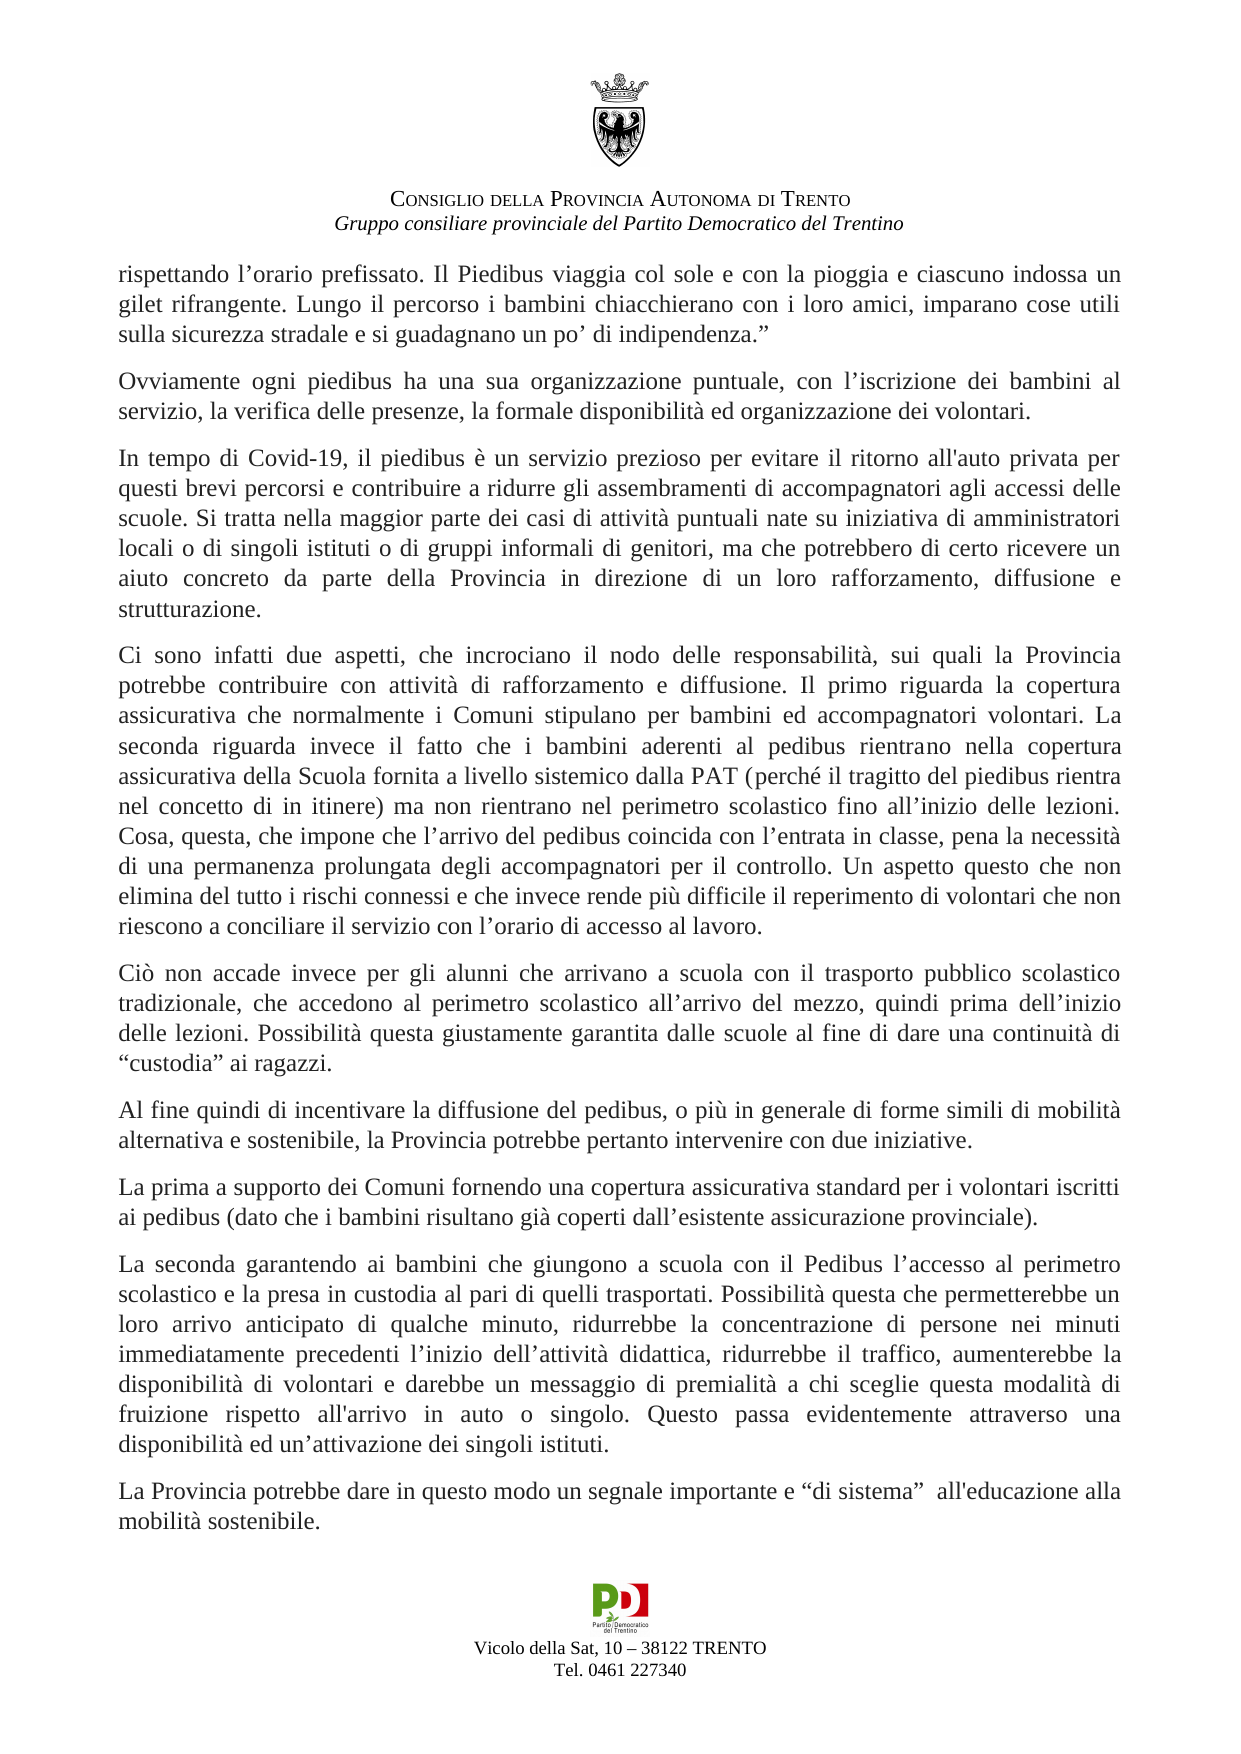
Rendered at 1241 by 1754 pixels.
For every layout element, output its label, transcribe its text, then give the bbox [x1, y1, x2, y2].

text Ovviamente ogni piedibus ha una sua organizzazione puntuale, con l’iscrizione dei bambini al servizio, la verifica delle presenze, la formale disponibilità ed organizzazione dei volontari. [118, 366, 1122, 425]
text Al fine quindi di incentivare la diffusione del pedibus, o più in generale di forme simili di mobilità alternativa e sostenibile, la Provincia potrebbe pertanto intervenire con due iniziative. [118, 1095, 1122, 1154]
picture [590, 73, 650, 167]
text La prima a supporto dei Comuni fornendo una copertura assicurativa standard per i volontari iscritti ai pedibus (dato che i bambini risultano già coperti dall’esistente assicurazione provinciale). [118, 1172, 1122, 1231]
text Ci sono infatti due aspetti, che incrociano il nodo delle responsabilità, sui quali la Provincia potrebbe contribuire con attività di rafforzamento e diffusione. Il primo riguarda la copertura assicurativa che normalmente i Comuni stipulano per bambini ed accompagnatori volontari. La seconda riguarda invece il fatto che i bambini aderenti al pedibus rientrano nella copertura assicurativa della Scuola fornita a livello sistemico dalla PAT (perché il tragitto del piedibus rientra nel concetto di in itinere) ma non rientrano nel perimetro scolastico fino all’inizio delle lezioni. Cosa, questa, che impone che l’arrivo del pedibus coincida con l’entrata in classe, pena la necessità di una permanenza prolungata degli accompagnatori per il controllo. Un aspetto questo che non elimina del tutto i rischi connessi e che invece rende più difficile il reperimento di volontari che non riescono a conciliare il servizio con l’orario di accesso al lavoro. [118, 640, 1122, 940]
text La Provincia potrebbe dare in questo modo un segnale importante e “di sistema” all'educazione alla mobilità sostenibile. [118, 1476, 1122, 1535]
text La seconda garantendo ai bambini che giungono a scuola con il Pedibus l’accesso al perimetro scolastico e la presa in custodia al pari di quelli trasportati. Possibilità questa che permetterebbe un loro arrivo anticipato di qualche minuto, ridurrebbe la concentrazione di persone nei minuti immediatamente precedenti l’inizio dell’attività didattica, ridurrebbe il traffico, aumenterebbe la disponibilità di volontari e darebbe un messaggio di premialità a chi sceglie questa modalità di fruizione rispetto all'arrivo in auto o singolo. Questo passa evidentemente attraverso una disponibilità ed un’attivazione dei singoli istituti. [118, 1249, 1122, 1458]
text Ciò non accade invece per gli alunni che arrivano a scuola con il trasporto pubblico scolastico tradizionale, che accedono al perimetro scolastico all’arrivo del mezzo, quindi prima dell’inizio delle lezioni. Possibilità questa giustamente garantita dalle scuole al fine di dare una continuità di “custodia” ai ragazzi. [118, 958, 1122, 1077]
picture [590, 1580, 650, 1637]
text In tempo di Covid-19, il piedibus è un servizio prezioso per evitare il ritorno all'auto privata per questi brevi percorsi e contribuire a ridurre gli assembramenti di accompagnatori agli accessi delle scuole. Si tratta nella maggior parte dei casi di attività puntuali nate su iniziativa di amministratori locali o di singoli istituti o di gruppi informali di genitori, ma che potrebbero di certo ricevere un aiuto concreto da parte della Provincia in direzione di un loro rafforzamento, diffusione e strutturazione. [118, 443, 1122, 622]
